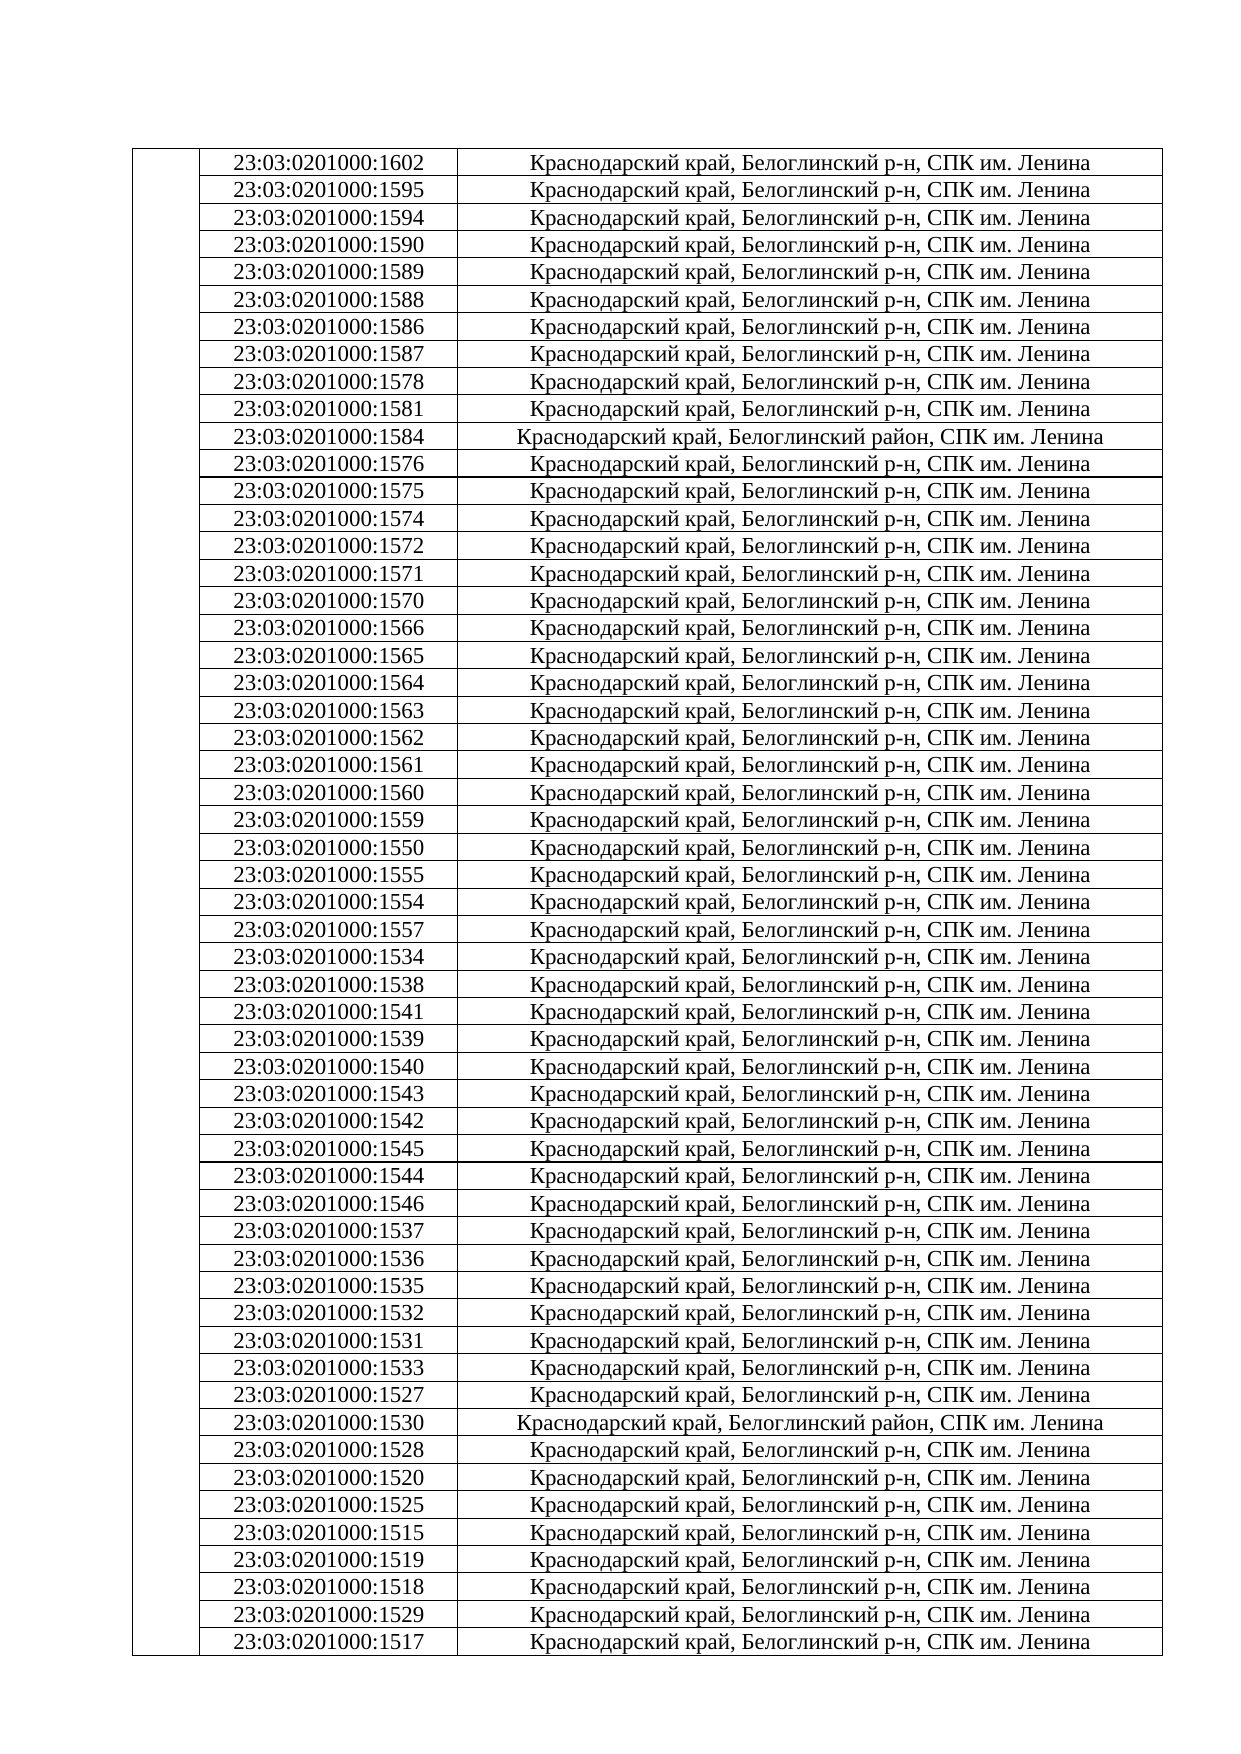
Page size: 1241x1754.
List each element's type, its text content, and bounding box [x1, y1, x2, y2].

table_cell 23:03:0201000:1564 [200, 669, 457, 696]
table_cell Краснодарский край, Белоглинский р-н, СПК им. Ленина [458, 1080, 1162, 1107]
table_cell 23:03:0201000:1541 [200, 998, 457, 1024]
table_cell 23:03:0201000:1565 [200, 642, 457, 668]
table_cell 23:03:0201000:1602 [200, 149, 457, 175]
table_cell 23:03:0201000:1554 [200, 889, 457, 915]
table_cell Краснодарский край, Белоглинский район, СПК им. Ленина [458, 423, 1162, 449]
table_cell 23:03:0201000:1540 [200, 1053, 457, 1079]
table_cell 23:03:0201000:1589 [200, 258, 457, 285]
table_cell Краснодарский край, Белоглинский р-н, СПК им. Ленина [458, 724, 1162, 750]
table_cell Краснодарский край, Белоглинский р-н, СПК им. Ленина [458, 560, 1162, 586]
table_cell Краснодарский край, Белоглинский р-н, СПК им. Ленина [458, 1464, 1162, 1490]
table_cell 23:03:0201000:1531 [200, 1327, 457, 1353]
table_cell 23:03:0201000:1538 [200, 971, 457, 997]
table_cell Краснодарский край, Белоглинский р-н, СПК им. Ленина [458, 642, 1162, 668]
table_cell Краснодарский край, Белоглинский р-н, СПК им. Ленина [458, 615, 1162, 641]
table_cell 23:03:0201000:1543 [200, 1080, 457, 1107]
table_cell Краснодарский край, Белоглинский р-н, СПК им. Ленина [458, 1245, 1162, 1271]
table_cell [458, 1601, 1162, 1627]
table_cell 23:03:0201000:1534 [200, 943, 457, 969]
table_cell 23:03:0201000:1545 [200, 1135, 457, 1161]
table_cell Краснодарский край, Белоглинский р-н, СПК им. Ленина [458, 478, 1162, 504]
table_cell Краснодарский край, Белоглинский р-н, СПК им. Ленина [458, 889, 1162, 915]
table_cell 23:03:0201000:1561 [200, 751, 457, 778]
table_cell 23:03:0201000:1572 [200, 532, 457, 559]
table_cell Краснодарский край, Белоглинский р-н, СПК им. Ленина [458, 751, 1162, 778]
table_cell 23:03:0201000:1581 [200, 395, 457, 422]
table_cell 23:03:0201000:1518 [200, 1573, 457, 1600]
table_cell Краснодарский край, Белоглинский р-н, СПК им. Ленина [458, 286, 1162, 312]
table_cell 23:03:0201000:1529 [200, 1601, 457, 1627]
table_cell Краснодарский край, Белоглинский р-н, СПК им. Ленина [458, 1382, 1162, 1408]
table_cell 23:03:0201000:1532 [200, 1299, 457, 1326]
table_cell Краснодарский край, Белоглинский р-н, СПК им. Ленина [458, 971, 1162, 997]
table_cell Краснодарский край, Белоглинский р-н, СПК им. Ленина [458, 943, 1162, 969]
table_cell Краснодарский край, Белоглинский р-н, СПК им. Ленина [458, 1135, 1162, 1161]
table_cell Краснодарский край, Белоглинский р-н, СПК им. Ленина [458, 231, 1162, 257]
table_cell 23:03:0201000:1528 [200, 1436, 457, 1463]
table_cell Краснодарский край, Белоглинский р-н, СПК им. Ленина [458, 1053, 1162, 1079]
table_cell 23:03:0201000:1566 [200, 615, 457, 641]
table_cell Краснодарский край, Белоглинский район, СПК им. Ленина [458, 1409, 1162, 1435]
table_cell 23:03:0201000:1563 [200, 697, 457, 723]
table_cell 23:03:0201000:1517 [200, 1628, 457, 1654]
table_cell Краснодарский край, Белоглинский р-н, СПК им. Ленина [458, 532, 1162, 559]
table_cell 23:03:0201000:1590 [200, 231, 457, 257]
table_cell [458, 176, 1162, 202]
table_cell 23:03:0201000:1570 [200, 587, 457, 613]
table_cell 23:03:0201000:1530 [200, 1409, 457, 1435]
table_cell Краснодарский край, Белоглинский р-н, СПК им. Ленина [458, 1217, 1162, 1243]
table_cell Краснодарский край, Белоглинский р-н, СПК им. Ленина [458, 697, 1162, 723]
table_cell Краснодарский край, Белоглинский р-н, СПК им. Ленина [458, 779, 1162, 805]
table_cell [458, 204, 1162, 230]
table_cell Краснодарский край, Белоглинский р-н, СПК им. Ленина [458, 450, 1162, 476]
table_cell Краснодарский край, Белоглинский р-н, СПК им. Ленина [458, 1025, 1162, 1052]
table_cell Краснодарский край, Белоглинский р-н, СПК им. Ленина [458, 998, 1162, 1024]
table_cell Краснодарский край, Белоглинский р-н, СПК им. Ленина [458, 1299, 1162, 1326]
table_cell Краснодарский край, Белоглинский р-н, СПК им. Ленина [458, 341, 1162, 367]
table_cell Краснодарский край, Белоглинский р-н, СПК им. Ленина [458, 368, 1162, 394]
table_cell Краснодарский край, Белоглинский р-н, СПК им. Ленина [458, 861, 1162, 887]
table_cell 23:03:0201000:1536 [200, 1245, 457, 1271]
table_cell 23:03:0201000:1574 [200, 505, 457, 531]
table_cell Краснодарский край, Белоглинский р-н, СПК им. Ленина [458, 258, 1162, 285]
table_cell Краснодарский край, Белоглинский р-н, СПК им. Ленина [458, 916, 1162, 942]
table_cell 23:03:0201000:1525 [200, 1491, 457, 1517]
table_cell Краснодарский край, Белоглинский р-н, СПК им. Ленина [458, 587, 1162, 613]
table_cell Краснодарский край, Белоглинский р-н, СПК им. Ленина [458, 1272, 1162, 1298]
table_cell Краснодарский край, Белоглинский р-н, СПК им. Ленина [458, 669, 1162, 696]
table_cell Краснодарский край, Белоглинский р-н, СПК им. Ленина [458, 1519, 1162, 1545]
table_cell 23:03:0201000:1533 [200, 1354, 457, 1381]
table_cell 23:03:0201000:1559 [200, 806, 457, 833]
table_cell 23:03:0201000:1519 [200, 1546, 457, 1572]
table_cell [458, 1546, 1162, 1572]
table_cell 23:03:0201000:1586 [200, 313, 457, 339]
table_cell 23:03:0201000:1555 [200, 861, 457, 887]
table_cell 23:03:0201000:1557 [200, 916, 457, 942]
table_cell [458, 149, 1162, 175]
table_cell 23:03:0201000:1537 [200, 1217, 457, 1243]
table_cell 23:03:0201000:1515 [200, 1519, 457, 1545]
table_cell Краснодарский край, Белоглинский р-н, СПК им. Ленина [458, 834, 1162, 860]
table_cell Краснодарский край, Белоглинский р-н, СПК им. Ленина [458, 1163, 1162, 1189]
table_cell Краснодарский край, Белоглинский р-н, СПК им. Ленина [458, 1354, 1162, 1381]
table_cell Краснодарский край, Белоглинский р-н, СПК им. Ленина [458, 395, 1162, 422]
table_cell 23:03:0201000:1575 [200, 478, 457, 504]
table_cell 23:03:0201000:1560 [200, 779, 457, 805]
table_cell Краснодарский край, Белоглинский р-н, СПК им. Ленина [458, 313, 1162, 339]
table_cell 23:03:0201000:1520 [200, 1464, 457, 1490]
table_cell 23:03:0201000:1562 [200, 724, 457, 750]
table_cell 23:03:0201000:1539 [200, 1025, 457, 1052]
table_cell 23:03:0201000:1595 [200, 176, 457, 202]
table_cell 23:03:0201000:1578 [200, 368, 457, 394]
table_cell Краснодарский край, Белоглинский р-н, СПК им. Ленина [458, 1108, 1162, 1134]
table_cell 23:03:0201000:1542 [200, 1108, 457, 1134]
table_cell 23:03:0201000:1584 [200, 423, 457, 449]
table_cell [458, 1628, 1162, 1654]
table_cell 23:03:0201000:1571 [200, 560, 457, 586]
table_cell 23:03:0201000:1546 [200, 1190, 457, 1216]
table_cell 23:03:0201000:1588 [200, 286, 457, 312]
table_cell 23:03:0201000:1587 [200, 341, 457, 367]
table_cell Краснодарский край, Белоглинский р-н, СПК им. Ленина [458, 806, 1162, 833]
table_cell 23:03:0201000:1544 [200, 1163, 457, 1189]
table_cell Краснодарский край, Белоглинский р-н, СПК им. Ленина [458, 1491, 1162, 1517]
table_cell 23:03:0201000:1535 [200, 1272, 457, 1298]
table_cell Краснодарский край, Белоглинский р-н, СПК им. Ленина [458, 1327, 1162, 1353]
table_cell 23:03:0201000:1576 [200, 450, 457, 476]
table_cell Краснодарский край, Белоглинский р-н, СПК им. Ленина [458, 1190, 1162, 1216]
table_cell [458, 1573, 1162, 1600]
table_cell 23:03:0201000:1527 [200, 1382, 457, 1408]
table_cell 23:03:0201000:1550 [200, 834, 457, 860]
table_cell Краснодарский край, Белоглинский р-н, СПК им. Ленина [458, 1436, 1162, 1463]
table_cell Краснодарский край, Белоглинский р-н, СПК им. Ленина [458, 505, 1162, 531]
table_cell 23:03:0201000:1594 [200, 204, 457, 230]
